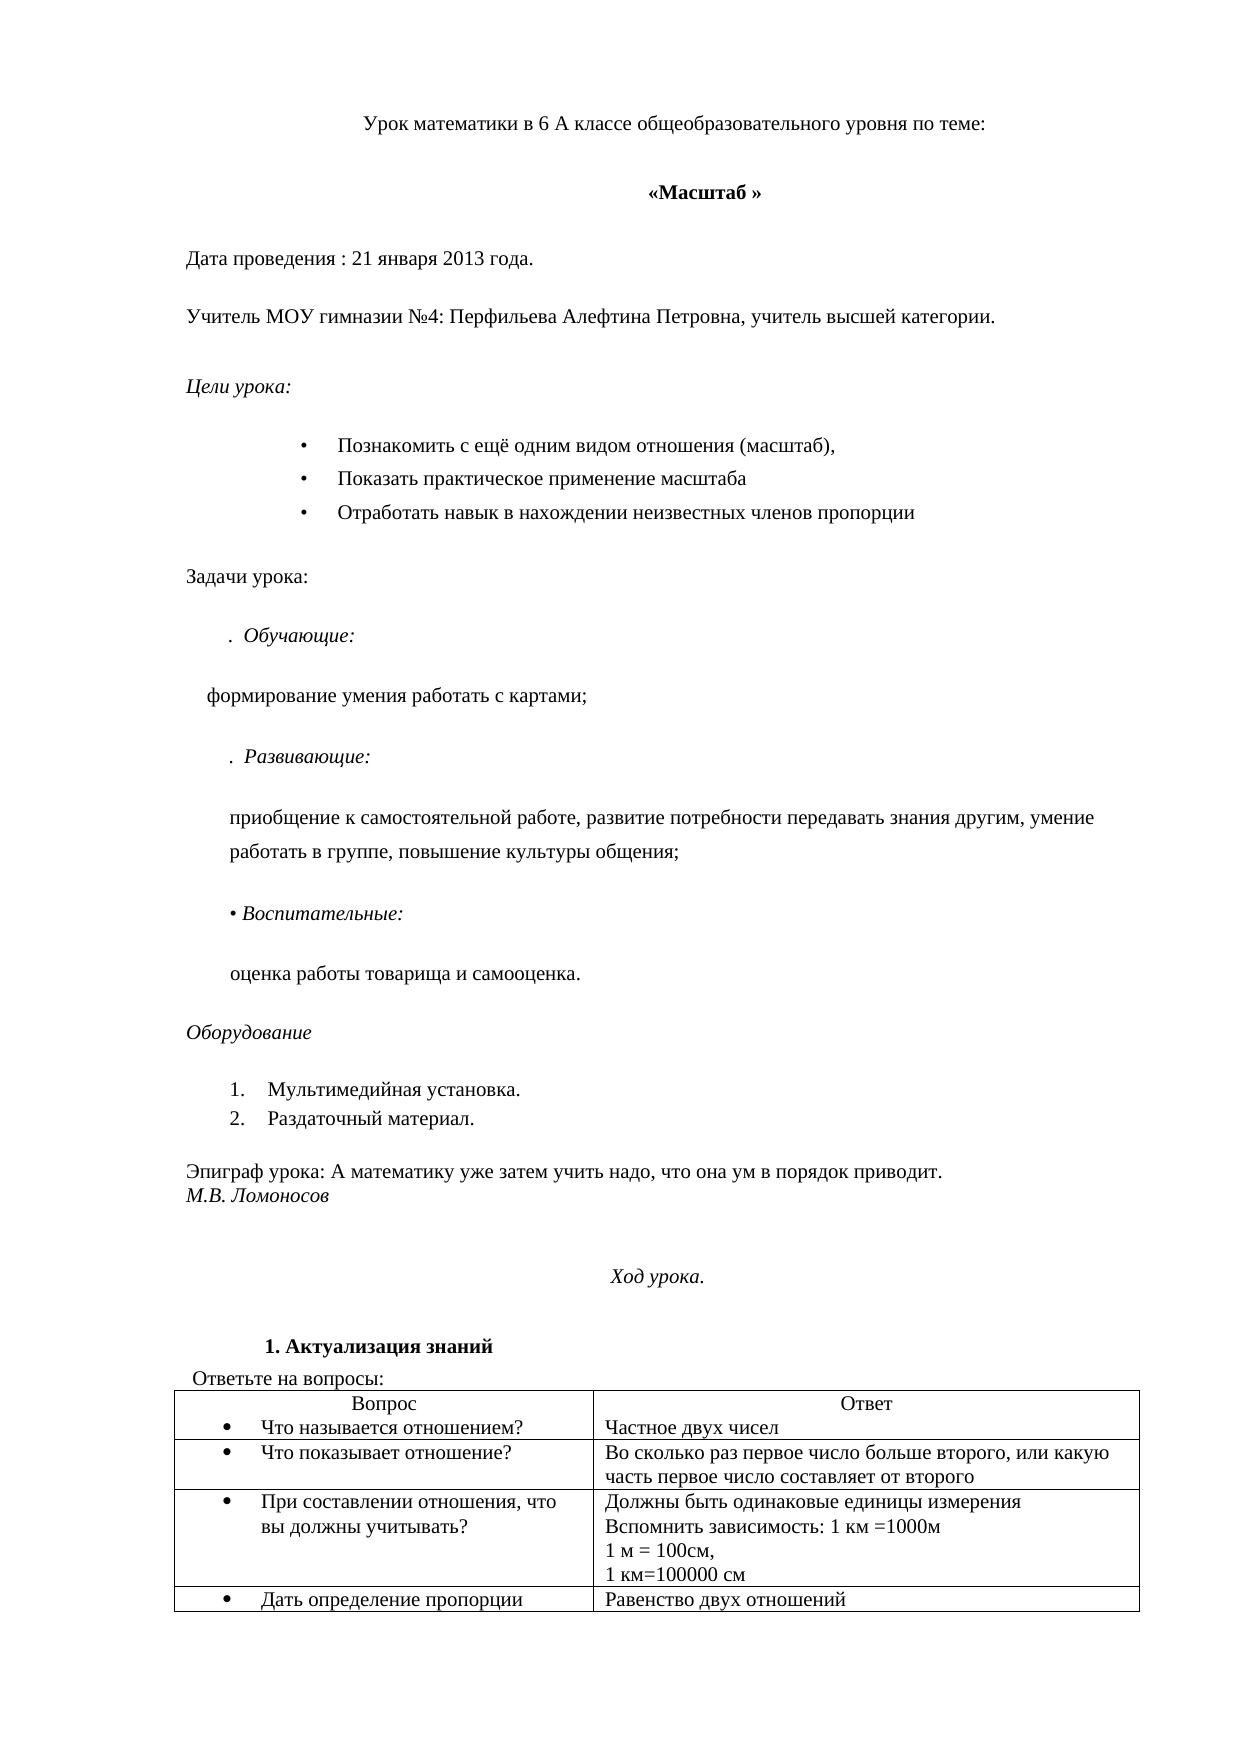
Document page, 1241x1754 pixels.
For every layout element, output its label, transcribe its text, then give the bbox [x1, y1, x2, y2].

text Учитель МОУ гимназии №4: Перфильева Алефтина Петровна, учитель высшей категории. [186, 290, 1129, 332]
table_cell Должны быть одинаковые единицы измерения Вспомнить зависимость: 1 км =1000м 1 м = 100см, 1 км=100000 см [594, 1490, 1139, 1586]
text Задачи урока: [186, 563, 1129, 588]
list Отработать навык в нахождении неизвестных членов пропорции [300, 493, 1129, 526]
text Цели урока: [186, 374, 1129, 398]
text приобщение к самостоятельной работе, развитие потребности передавать знания другим, умение работать в группе, повышение культуры общения; [229, 798, 1129, 866]
text • Воспитательные: [229, 901, 1129, 925]
text . Обучающие: [228, 623, 1129, 647]
table_header Вопрос Что называется отношением? [175, 1391, 593, 1439]
table_header Ответ Частное двух чисел [594, 1391, 1139, 1439]
text 1. Актуализация знаний [186, 1303, 571, 1366]
text . Развивающие: [228, 744, 1129, 768]
text Дата проведения : 21 января 2013 года. [186, 246, 1129, 270]
table_cell При составлении отношения, что вы должны учитывать? [175, 1490, 593, 1586]
list Раздаточный материал. [229, 1102, 1129, 1131]
list Показать практическое применение масштаба [300, 458, 1129, 492]
text формирование умения работать с картами; [186, 675, 1129, 709]
text «Масштаб » [280, 157, 1129, 210]
text М.В. Ломоносов [186, 1183, 1129, 1207]
text Оборудование [186, 1020, 1129, 1044]
table_cell Что показывает отношение? [175, 1440, 593, 1488]
list Познакомить с ещё одним видом отношения (масштаб), [300, 433, 1129, 457]
text оценка работы товарища и самооценка. [230, 961, 1129, 985]
table_cell Во сколько раз первое число больше второго, или какую часть первое число составляет от второго [594, 1440, 1139, 1488]
list Мультимедийная установка. [229, 1074, 1129, 1102]
text Ответьте на вопросы: [186, 1366, 1129, 1390]
table_cell Дать определение пропорции [175, 1587, 593, 1611]
text Ход урока. [186, 1264, 1129, 1288]
text Эпиграф урока: А математику уже затем учить надо, что она ум в порядок приводит. [186, 1159, 1129, 1183]
text Урок математики в 6 А классе общеобразовательного уровня по теме: [343, 81, 1006, 142]
table_cell Равенство двух отношений [594, 1587, 1139, 1611]
